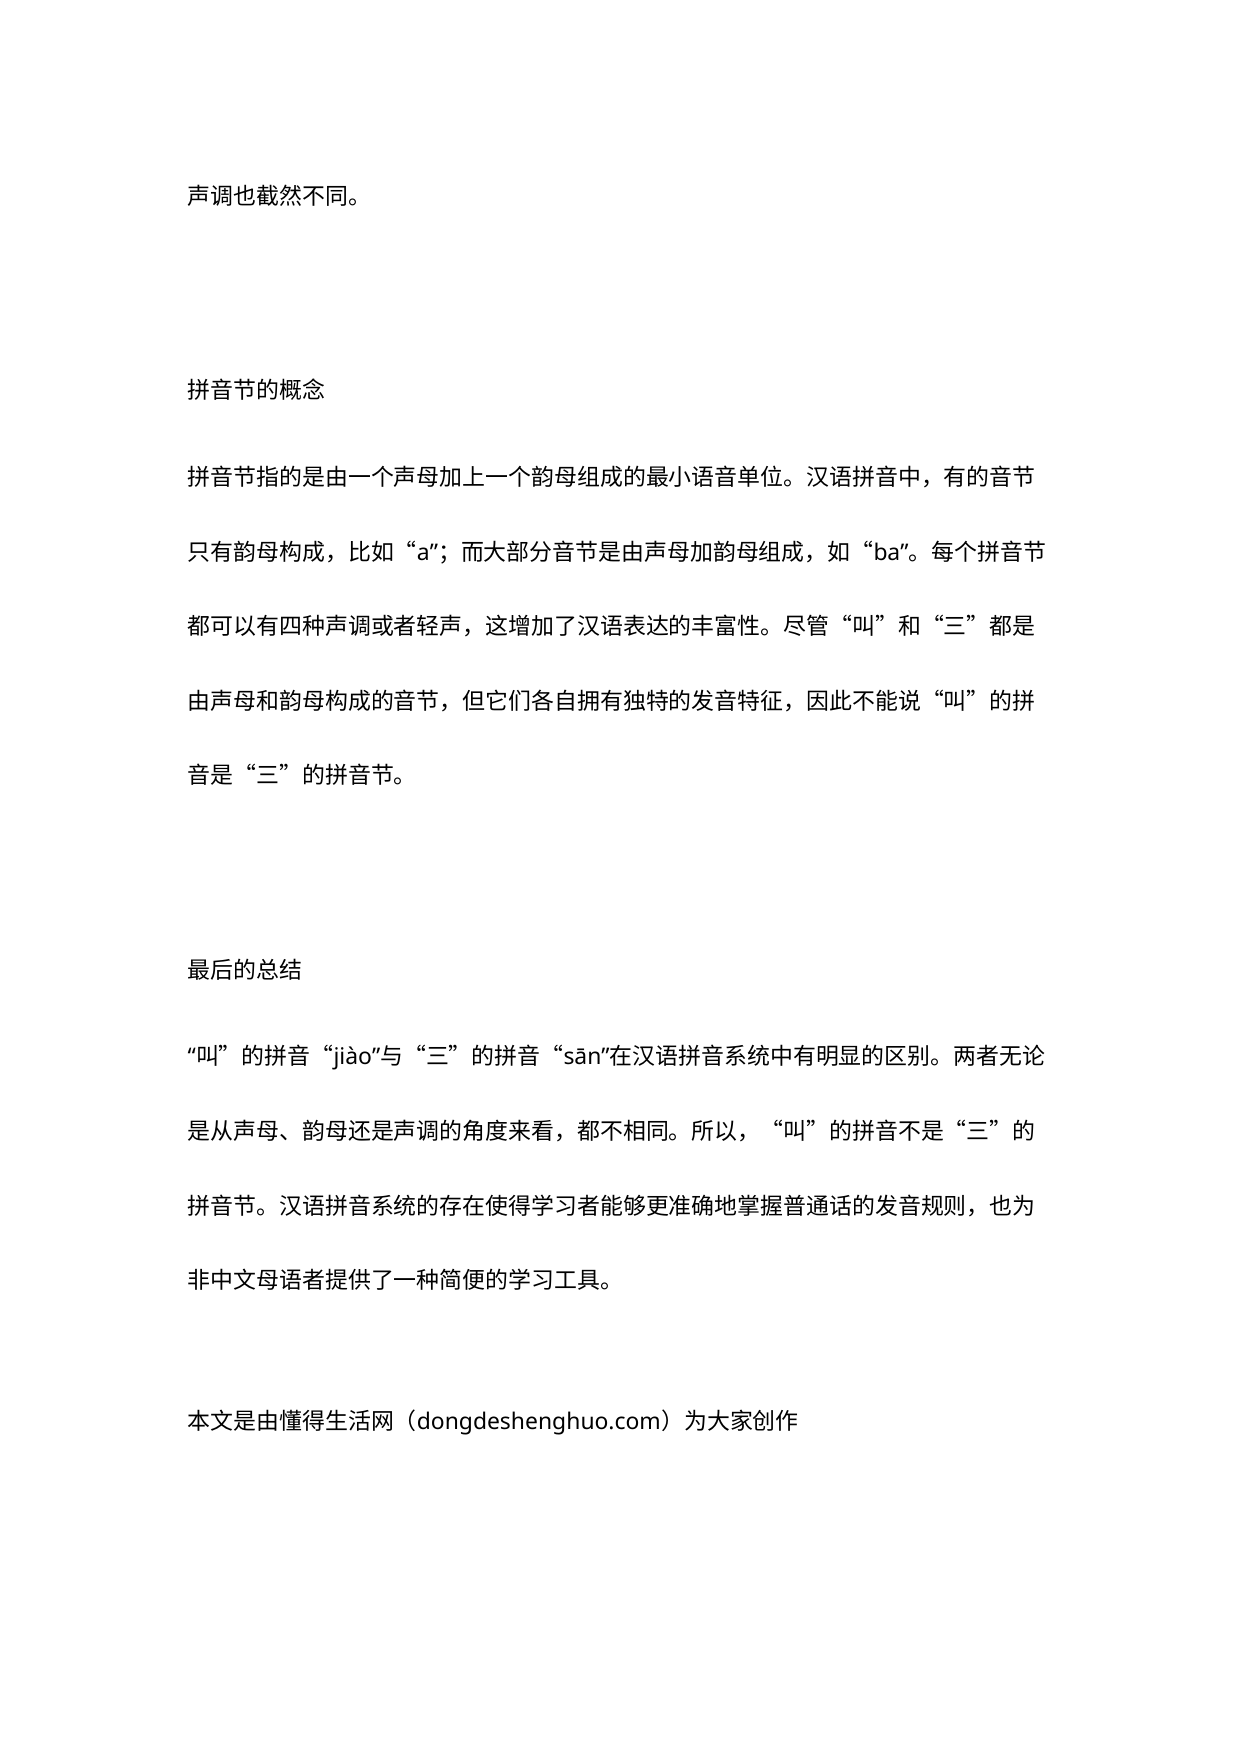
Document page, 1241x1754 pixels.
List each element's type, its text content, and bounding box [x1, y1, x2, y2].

text 本文是由懂得生活网（dongdeshenghuo.com）为大家创作 [187, 1387, 1053, 1452]
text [187, 162, 1053, 227]
text 最后的总结 [187, 936, 1053, 1001]
text “叫”的拼音“jiào”与“三”的拼音“sān”在汉语拼音系统中有明显的区别。两者无论是从声母、韵母还是声调的角度来看，都不相同。所以，“叫”的拼音不是“三”的拼音节。汉语拼音系统的存在使得学习者能够更准确地掌握普通话的发音规则，也为非中文母语者提供了一种简便的学习工具。 [187, 1022, 1053, 1311]
text 拼音节指的是由一个声母加上一个韵母组成的最小语音单位。汉语拼音中，有的音节只有韵母构成，比如“a”；而大部分音节是由声母加韵母组成，如“ba”。每个拼音节都可以有四种声调或者轻声，这增加了汉语表达的丰富性。尽管“叫”和“三”都是由声母和韵母构成的音节，但它们各自拥有独特的发音特征，因此不能说“叫”的拼音是“三”的拼音节。 [187, 443, 1053, 807]
text 拼音节的概念 [187, 356, 1053, 421]
